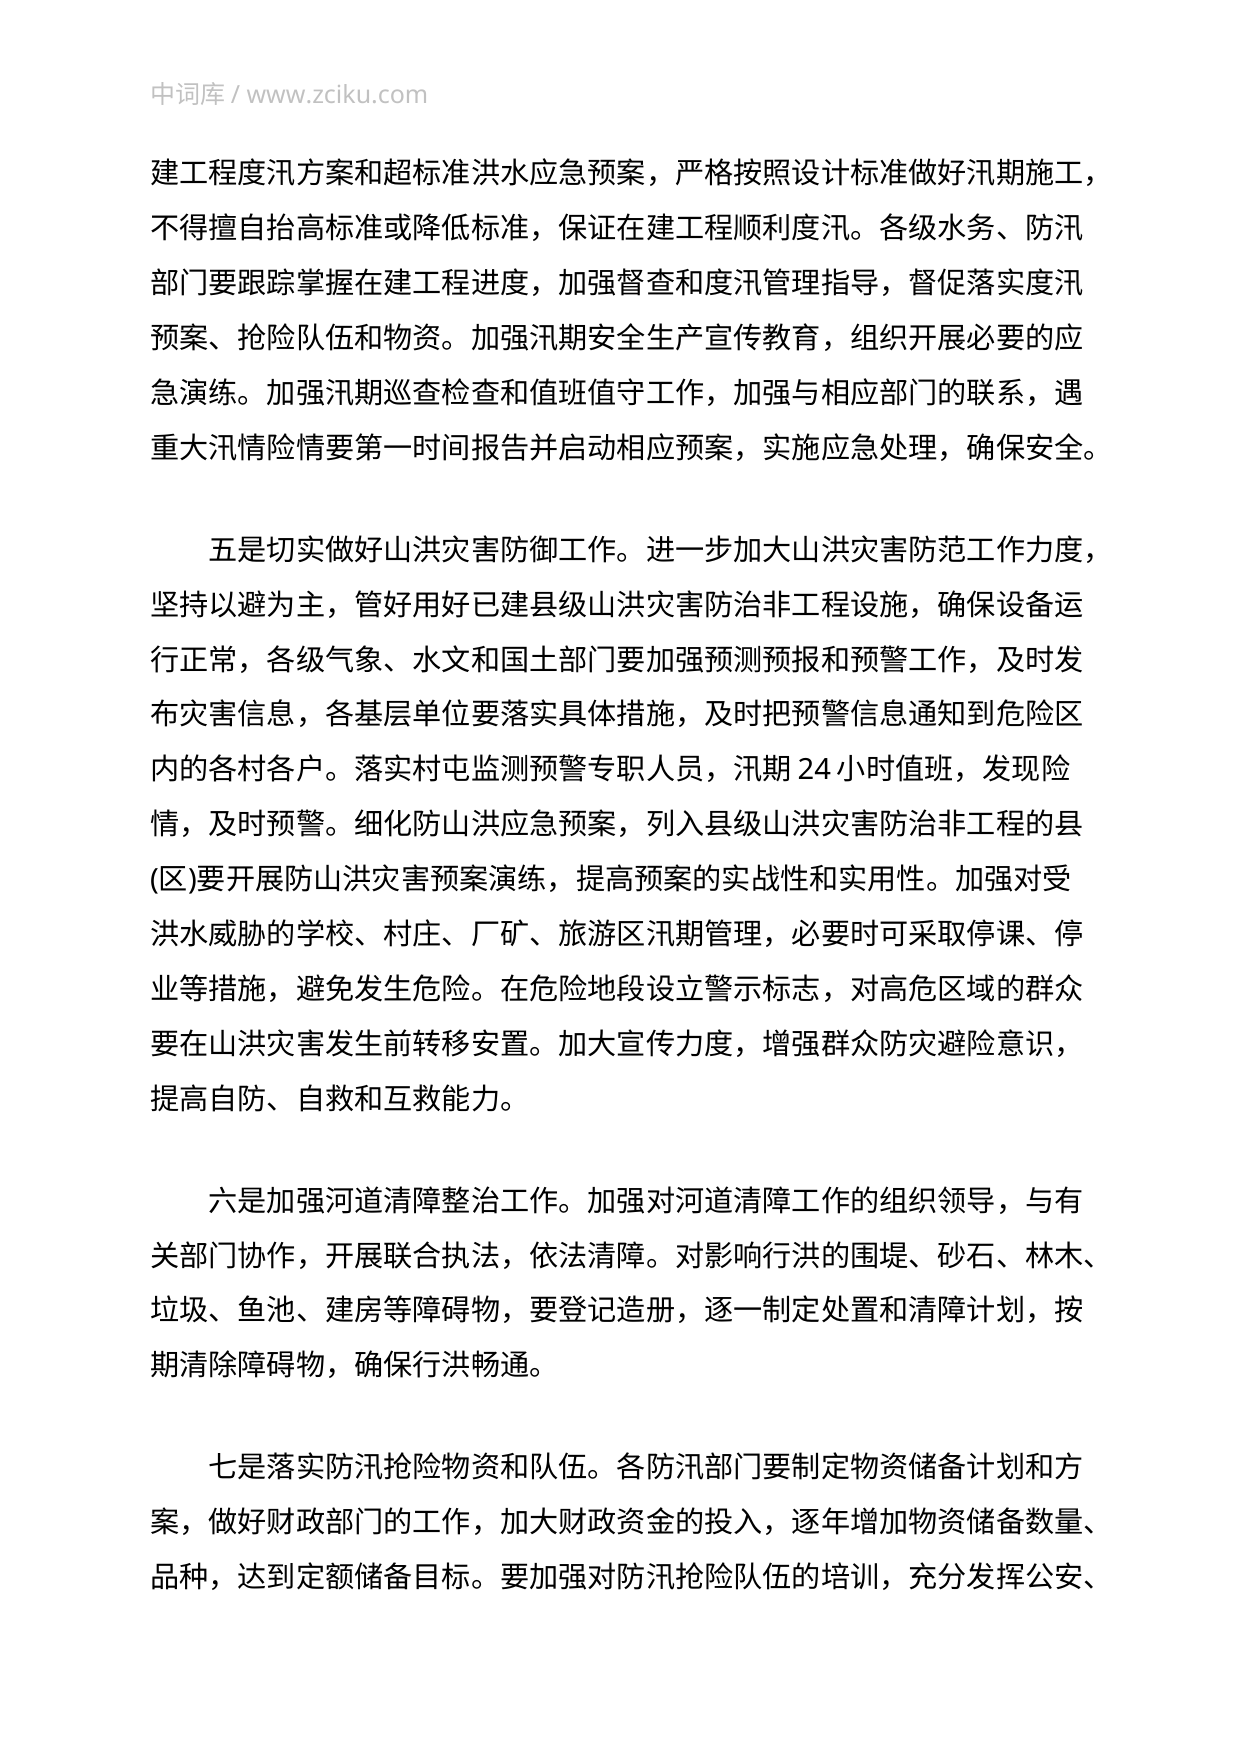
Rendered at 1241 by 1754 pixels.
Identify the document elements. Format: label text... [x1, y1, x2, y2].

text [150, 150, 1090, 467]
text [150, 1444, 1090, 1596]
text 五是切实做好山洪灾害防御工作。进一步加大山洪灾害防范工作力度，坚持以避为主，管好用好已建县级山洪灾害防治非工程设施，确保设备运行正常，各级气象、水文和国土部门要加强预测预报和预警工作，及时发布灾害信息，各基层单位要落实具体措施，及时把预警信息通知到危险区内的各村各户。落实村屯监测预警专职人员，汛期24小时值班，发现险情，及时预警。细化防山洪应急预案，列入县级山洪灾害防治非工程的县(区)要开展防山洪灾害预案演练，提高预案的实战性和实用性。加强对受洪水威胁的学校、村庄、厂矿、旅游区汛期管理，必要时可采取停课、停业等措施，避免发生危险。在危险地段设立警示标志，对高危区域的群众要在山洪灾害发生前转移安置。加大宣传力度，增强群众防灾避险意识，提高自防、自救和互救能力。 [150, 526, 1090, 1118]
text 六是加强河道清障整治工作。加强对河道清障工作的组织领导，与有关部门协作，开展联合执法，依法清障。对影响行洪的围堤、砂石、林木、垃圾、鱼池、建房等障碍物，要登记造册，逐一制定处置和清障计划，按期清除障碍物，确保行洪畅通。 [150, 1177, 1090, 1384]
